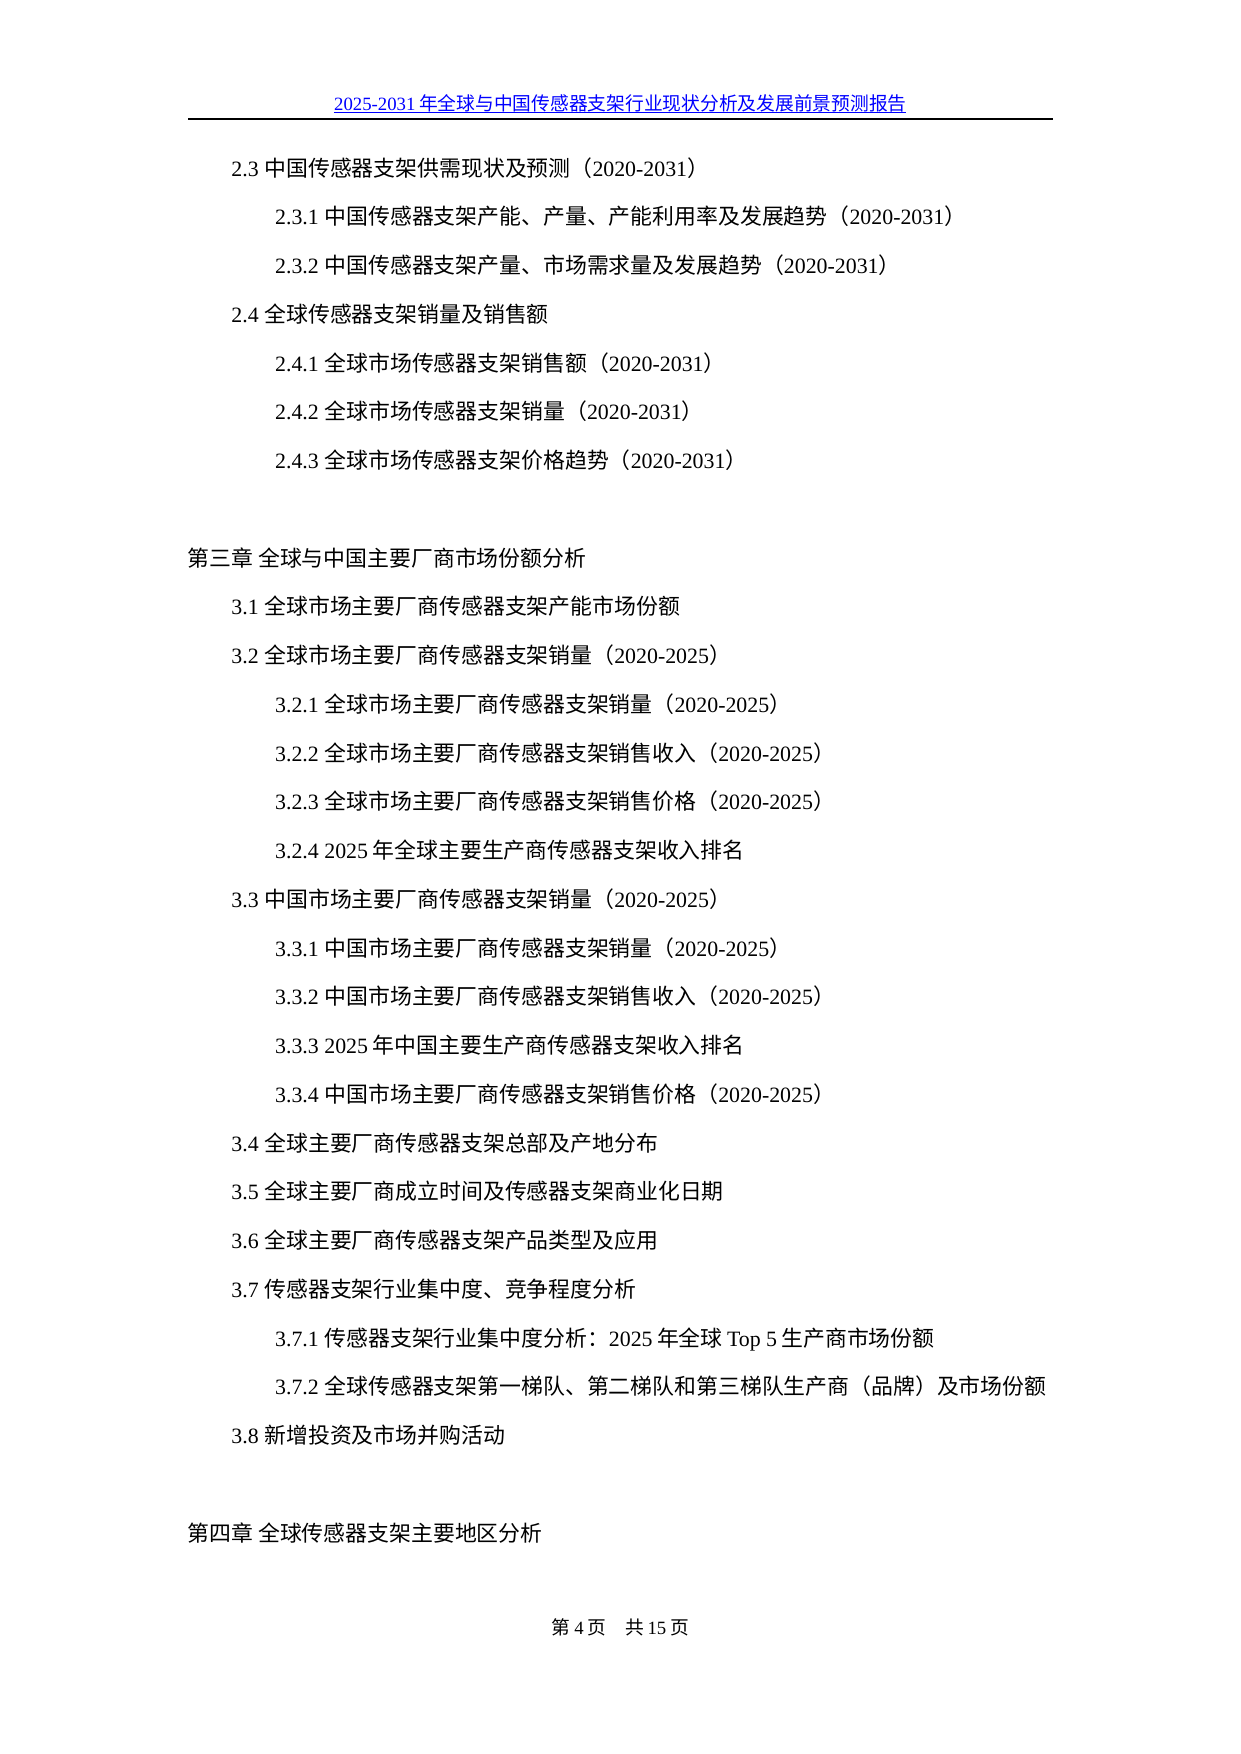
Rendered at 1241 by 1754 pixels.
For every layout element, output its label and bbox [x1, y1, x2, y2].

text [187, 150, 1053, 1548]
